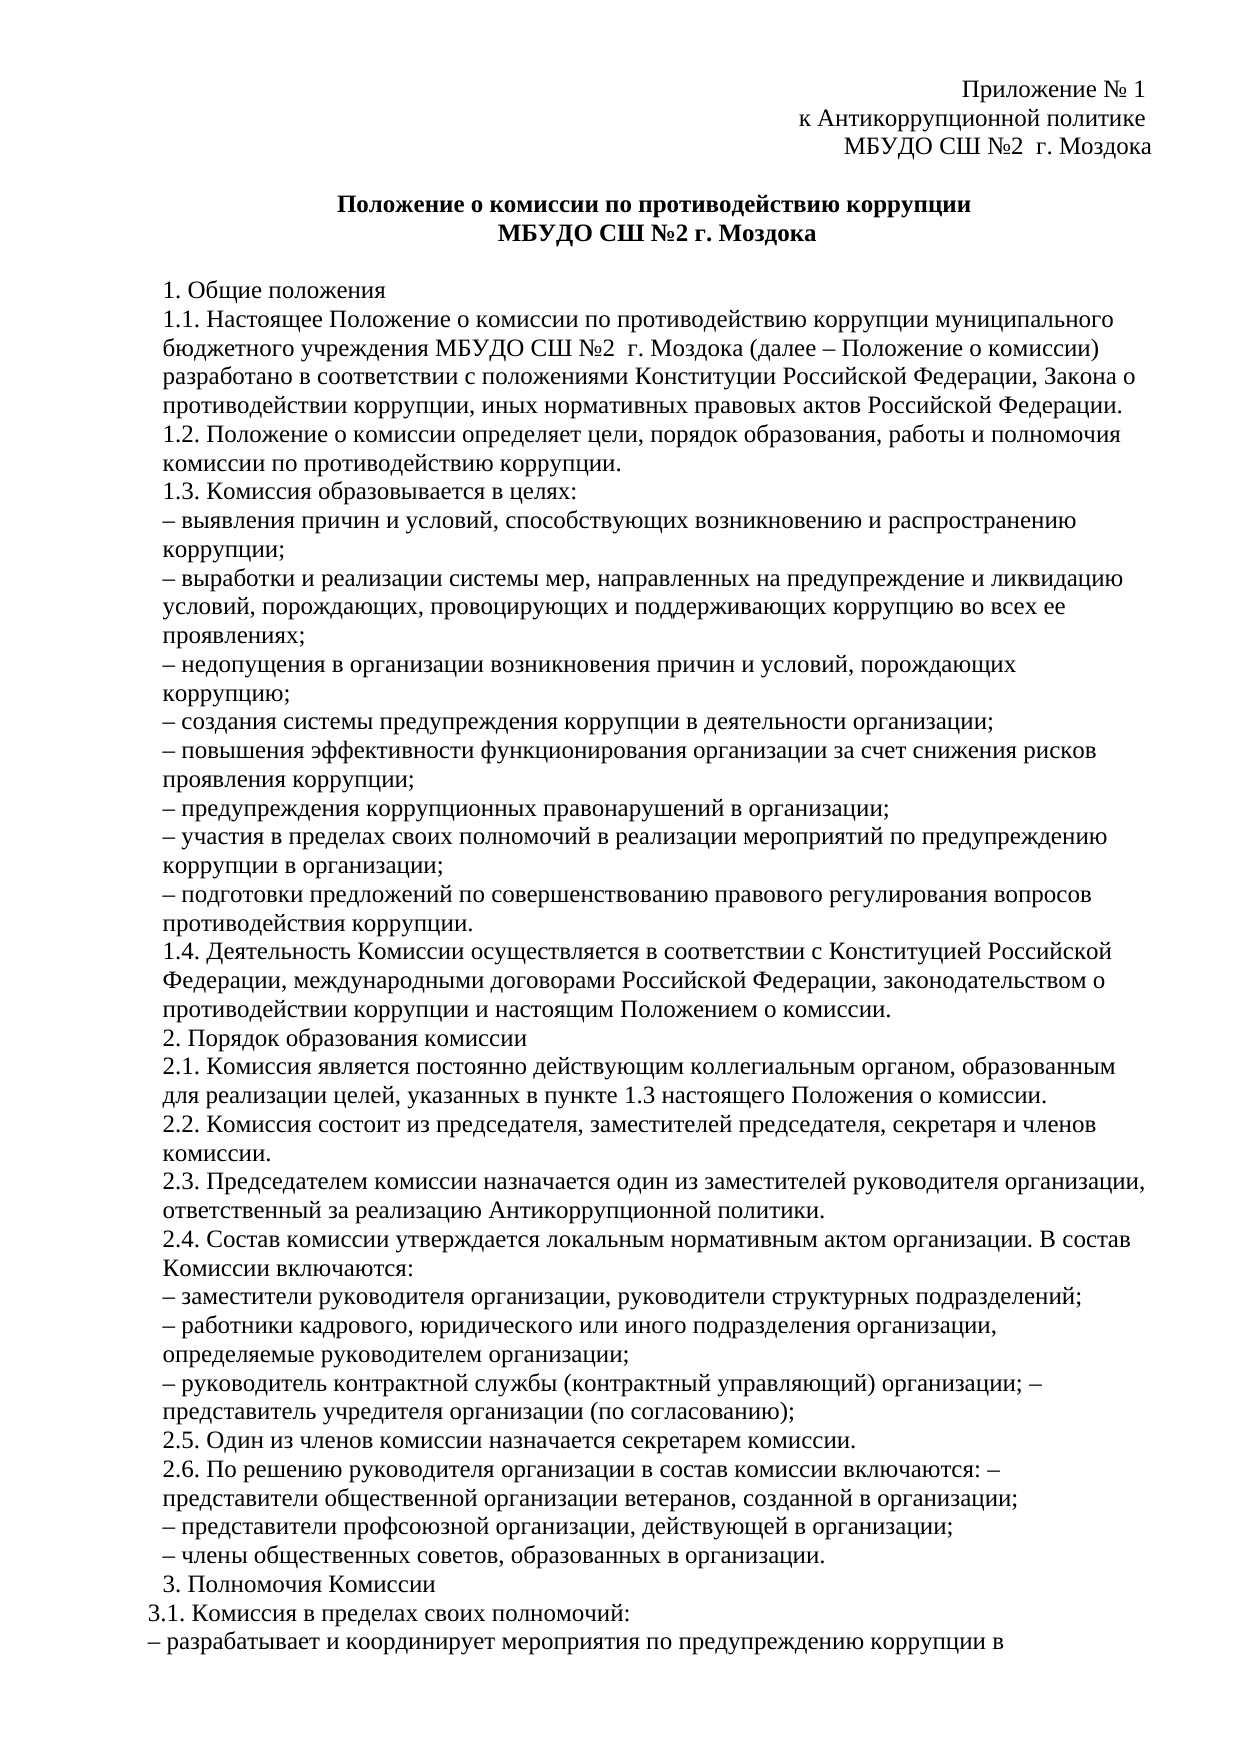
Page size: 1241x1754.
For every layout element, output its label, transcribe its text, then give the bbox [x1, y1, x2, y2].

text Положение о комиссии по противодействию коррупции МБУДО СШ №2 г. Моздока [162, 160, 1152, 246]
text Приложение № 1 к Антикоррупционной политике МБУДО СШ №2 г. Моздока [148, 74, 1152, 160]
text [148, 1598, 1152, 1655]
text 2. Порядок образования комиссии [162, 1023, 1152, 1051]
text 2.1. Комиссия является постоянно действующим коллегиальным органом, образованным для реализации целей, указанных в пункте 1.3 настоящего Положения о комиссии. 2.2. Комиссия состоит из председателя, заместителей председателя, секретаря и членов комиссии. 2.3. Председателем комиссии назначается один из заместителей руководителя организации, ответственный за реализацию Антикоррупционной политики. 2.4. Состав комиссии утверждается локальным нормативным актом организации. В состав Комиссии включаются: – заместители руководителя организации, руководители структурных подразделений; – работники кадрового, юридического или иного подразделения организации, определяемые руководителем организации; – руководитель контрактной службы (контрактный управляющий) организации; – представитель учредителя организации (по согласованию); 2.5. Один из членов комиссии назначается секретарем комиссии. 2.6. По решению руководителя организации в состав комиссии включаются: – представители общественной организации ветеранов, созданной в организации; – представители профсоюзной организации, действующей в организации; – члены общественных советов, образованных в организации. [162, 1051, 1152, 1569]
text 3. Полномочия Комиссии [162, 1569, 1152, 1598]
text 1. Общие положения 1.1. Настоящее Положение о комиссии по противодействию коррупции муниципального бюджетного учреждения МБУДО СШ №2 г. Моздока (далее – Положение о комиссии) разработано в соответствии с положениями Конституции Российской Федерации, Закона о противодействии коррупции, иных нормативных правовых актов Российской Федерации. 1.2. Положение о комиссии определяет цели, порядок образования, работы и полномочия комиссии по противодействию коррупции. 1.3. Комиссия образовывается в целях: – выявления причин и условий, способствующих возникновению и распространению коррупции; – выработки и реализации системы мер, направленных на предупреждение и ликвидацию условий, порождающих, провоцирующих и поддерживающих коррупцию во всех ее проявлениях; – недопущения в организации возникновения причин и условий, порождающих коррупцию; – создания системы предупреждения коррупции в деятельности организации; – повышения эффективности функционирования организации за счет снижения рисков проявления коррупции; – предупреждения коррупционных правонарушений в организации; – участия в пределах своих полномочий в реализации мероприятий по предупреждению коррупции в организации; – подготовки предложений по совершенствованию правового регулирования вопросов противодействия коррупции. 1.4. Деятельность Комиссии осуществляется в соответствии с Конституцией Российской Федерации, международными договорами Российской Федерации, законодательством о противодействии коррупции и настоящим Положением о комиссии. [162, 246, 1152, 1023]
